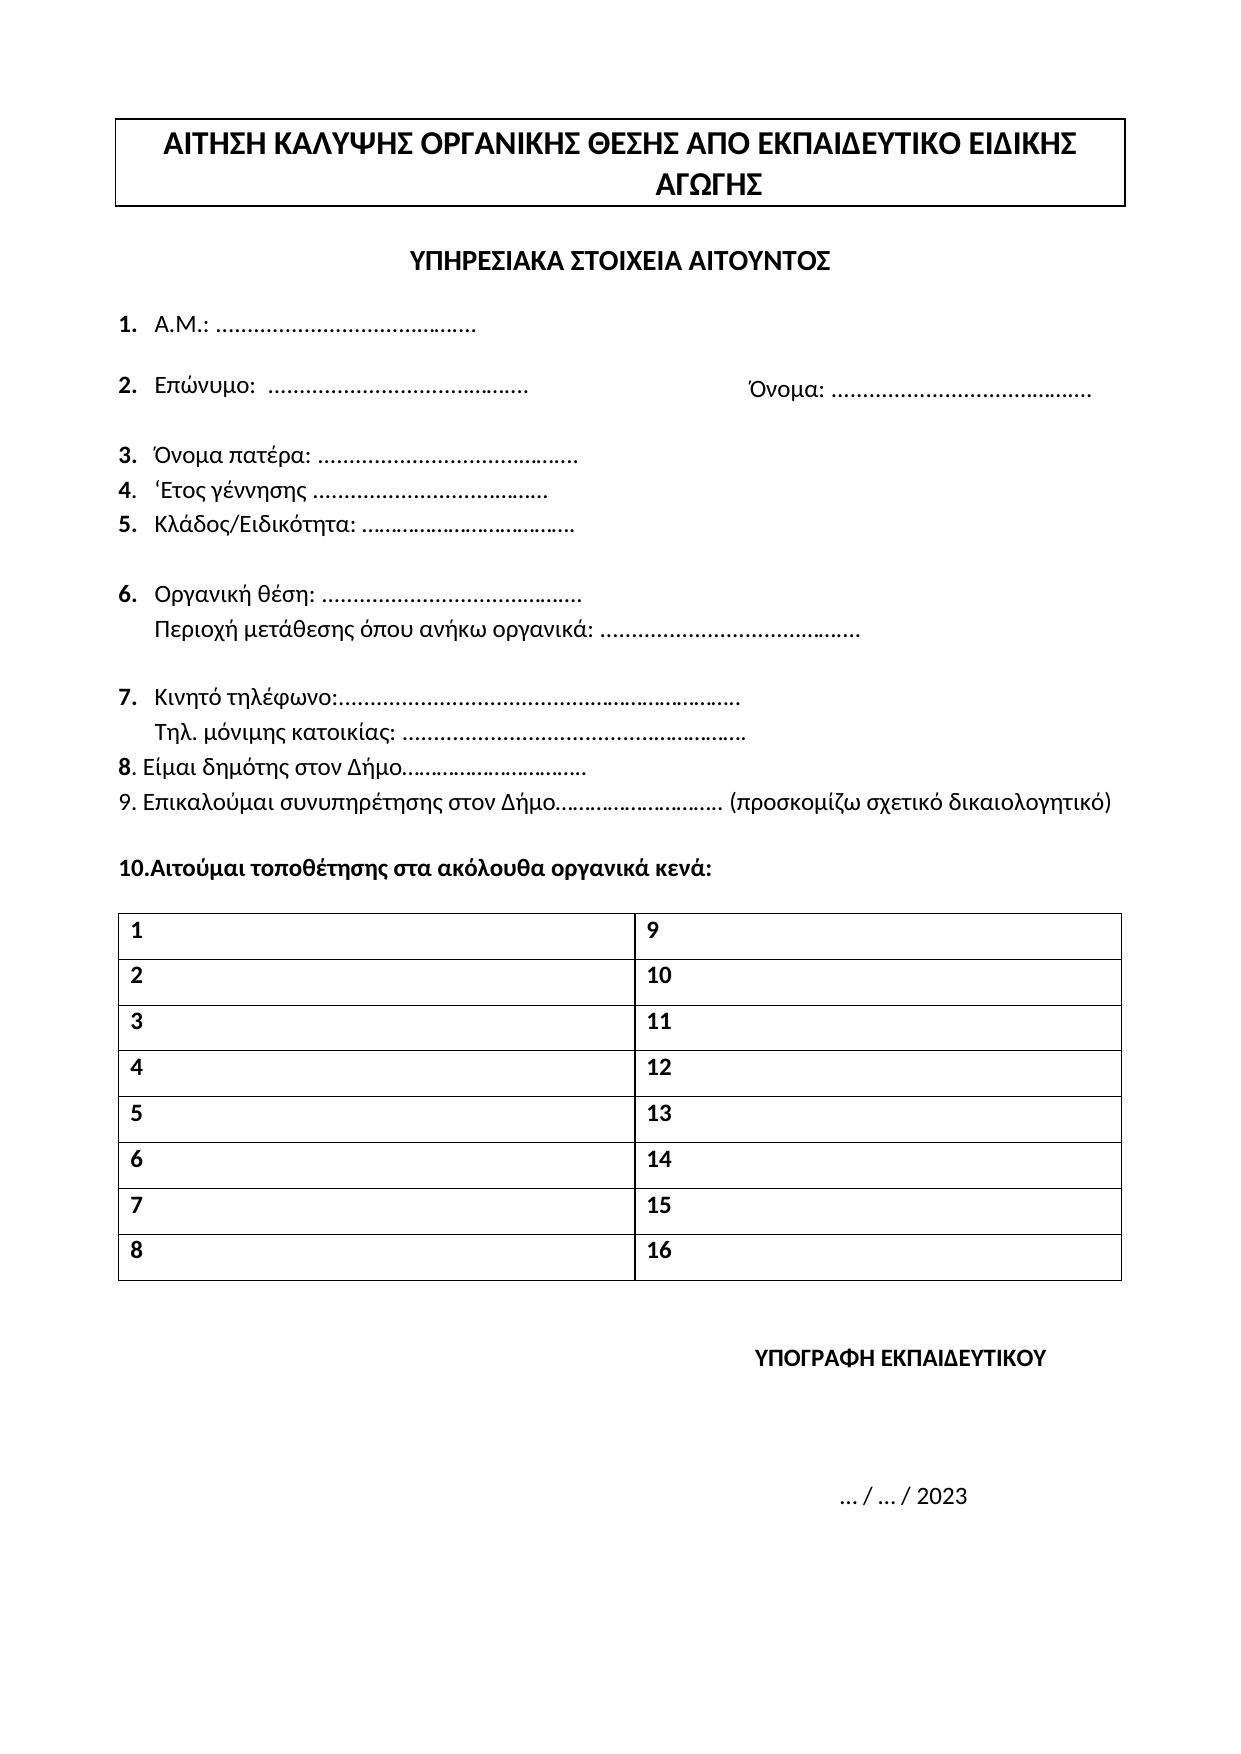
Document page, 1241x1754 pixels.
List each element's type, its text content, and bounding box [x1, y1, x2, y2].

table_cell Όνομα: ................................…….... [738, 369, 1133, 439]
text ΥΠΟΓΡΑΦΗ ΕΚΠΑΙΔΕΥΤΙΚΟΥ [118, 1342, 1122, 1372]
table_cell 5. Κλάδος/Ειδικότητα: ………………………………. [107, 509, 1133, 578]
table_cell 2. Επώνυμο: ................................…….... [107, 369, 738, 439]
table_cell 7. Κινητό τηλέφωνο:........................................…………………….. Τηλ. μόνιμης κατοικίας: ........................................……………. 8. Είμαι δημότης στον Δήμο………………………….. 9. Επικαλούμαι συνυπηρέτησης στον Δήμο……………………….. (προσκομίζω σχετικό δικαιολογητικό) [107, 681, 1133, 821]
table_cell 3. Όνομα πατέρα: ................................…….... 4. ‘Ετος γέννησης .............................……... [107, 439, 1133, 509]
text ΑΙΤΗΣΗ ΚΑΛΥΨΗΣ ΟΡΓΑΝΙΚΗΣ ΘΕΣΗΣ ΑΠΟ ΕΚΠΑΙΔΕΥΤΙΚΟ ΕΙΔΙΚΗΣ ΑΓΩΓΗΣ [116, 120, 1124, 205]
table_header 1. Α.Μ.: ................................…….... [107, 308, 1133, 369]
table_cell 6. Οργανική θέση: ................................…….... Περιοχή μετάθεσης όπου ανήκω οργανικά: ................................…….... [107, 579, 1133, 681]
text ΥΠΗΡΕΣΙΑΚΑ ΣΤΟΙΧΕΙΑ ΑΙΤΟΥΝΤΟΣ [118, 242, 1122, 277]
table_cell 10.Αιτούμαι τοποθέτησης στα ακόλουθα οργανικά κενά: [107, 821, 1133, 1281]
text … / … / 2023 [118, 1447, 1122, 1510]
